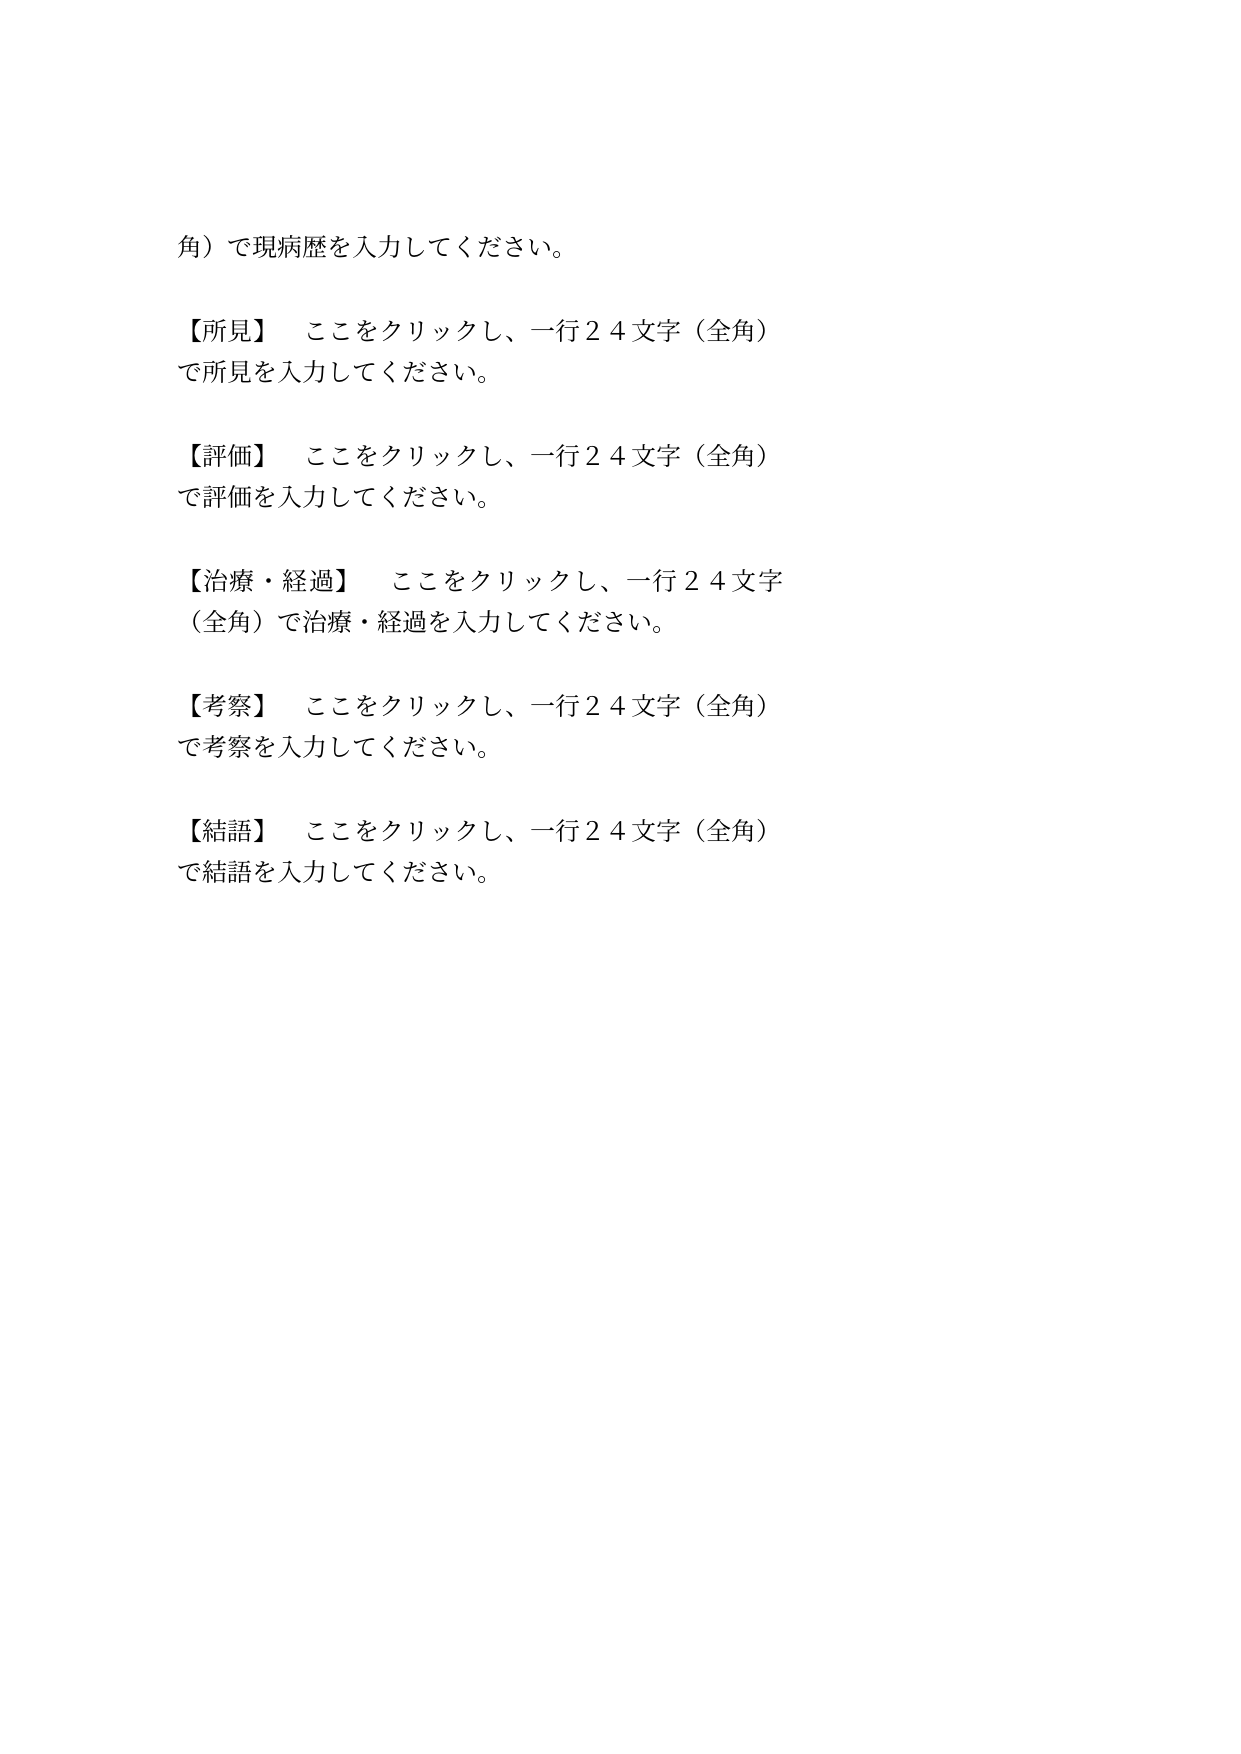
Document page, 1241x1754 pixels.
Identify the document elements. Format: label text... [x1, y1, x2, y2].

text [177, 225, 768, 267]
text 【所見】 ここをクリックし、一行２４文字（全角）で所見を入力してください。 [177, 308, 783, 392]
text 【結語】 ここをクリックし、一行２４文字（全角）で結語を入力してください。 [177, 808, 783, 892]
text 【考察】 ここをクリックし、一行２４文字（全角）で考察を入力してください。 [177, 683, 783, 767]
text 【治療・経過】 ここをクリックし、一行２４文字（全角）で治療・経過を入力してください。 [177, 558, 783, 642]
text 【評価】 ここをクリックし、一行２４文字（全角）で評価を入力してください。 [177, 433, 783, 517]
